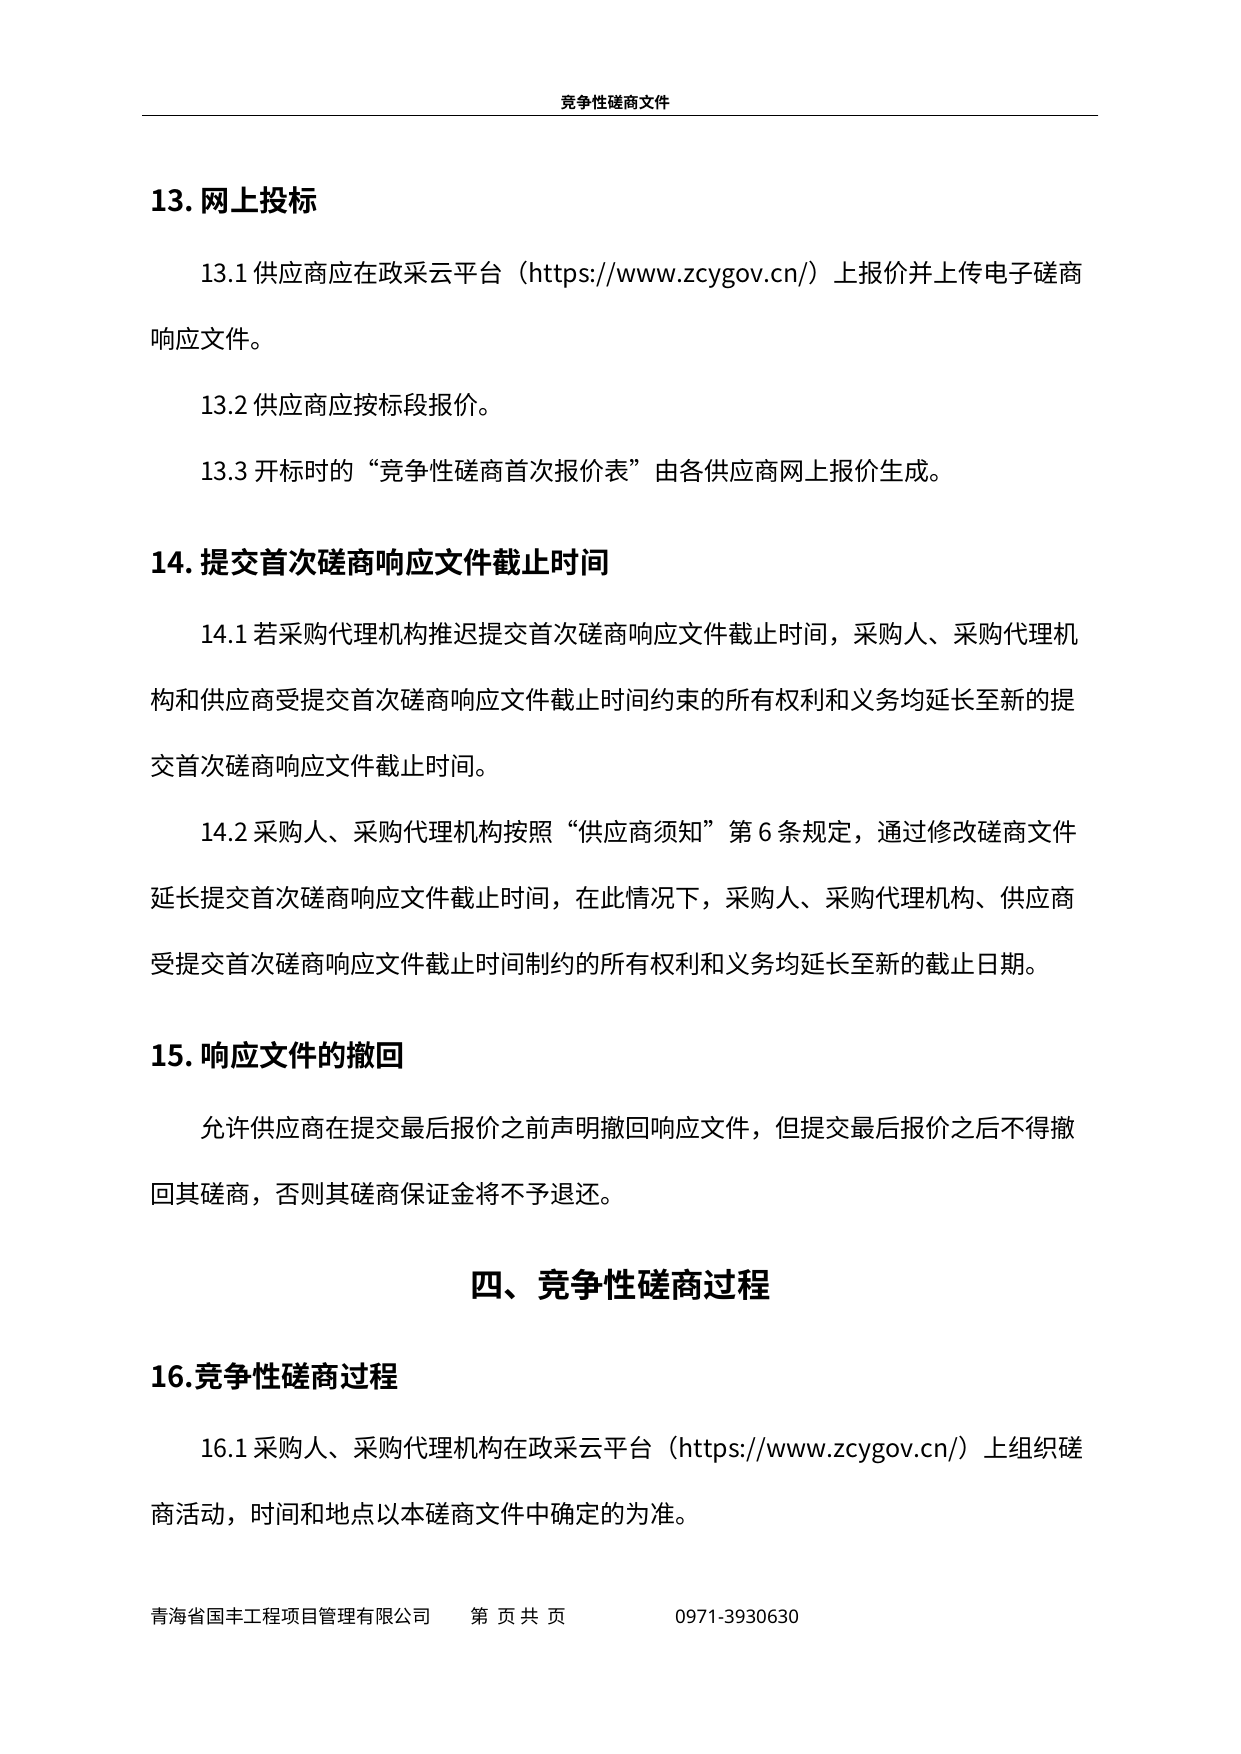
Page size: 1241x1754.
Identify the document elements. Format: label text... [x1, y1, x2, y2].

text 允许供应商在提交最后报价之前声明撤回响应文件，但提交最后报价之后不得撤回其磋商，否则其磋商保证金将不予退还。 [150, 1093, 1090, 1225]
text 13.1供应商应在政采云平台（https://www.zcygov.cn/）上报价并上传电子磋商响应文件。 [150, 238, 1090, 370]
text 16.1采购人、采购代理机构在政采云平台（https://www.zcygov.cn/）上组织磋商活动，时间和地点以本磋商文件中确定的为准。 [150, 1414, 1090, 1546]
title 13. 网上投标 [150, 166, 1090, 232]
text 13.2供应商应按标段报价。 [150, 370, 1090, 436]
title 四、竞争性磋商过程 [150, 1250, 1090, 1316]
text 14.1若采购代理机构推迟提交首次磋商响应文件截止时间，采购人、采购代理机构和供应商受提交首次磋商响应文件截止时间约束的所有权利和义务均延长至新的提交首次磋商响应文件截止时间。 [150, 600, 1090, 798]
title 14. 提交首次磋商响应文件截止时间 [150, 527, 1090, 593]
text 14.2采购人、采购代理机构按照“供应商须知”第6条规定，通过修改磋商文件延长提交首次磋商响应文件截止时间，在此情况下，采购人、采购代理机构、供应商受提交首次磋商响应文件截止时间制约的所有权利和义务均延长至新的截止日期。 [150, 798, 1090, 996]
title 16.竞争性磋商过程 [150, 1341, 1090, 1407]
text 13.3 开标时的“竞争性磋商首次报价表”由各供应商网上报价生成。 [150, 436, 1090, 502]
title 15. 响应文件的撤回 [150, 1021, 1090, 1087]
